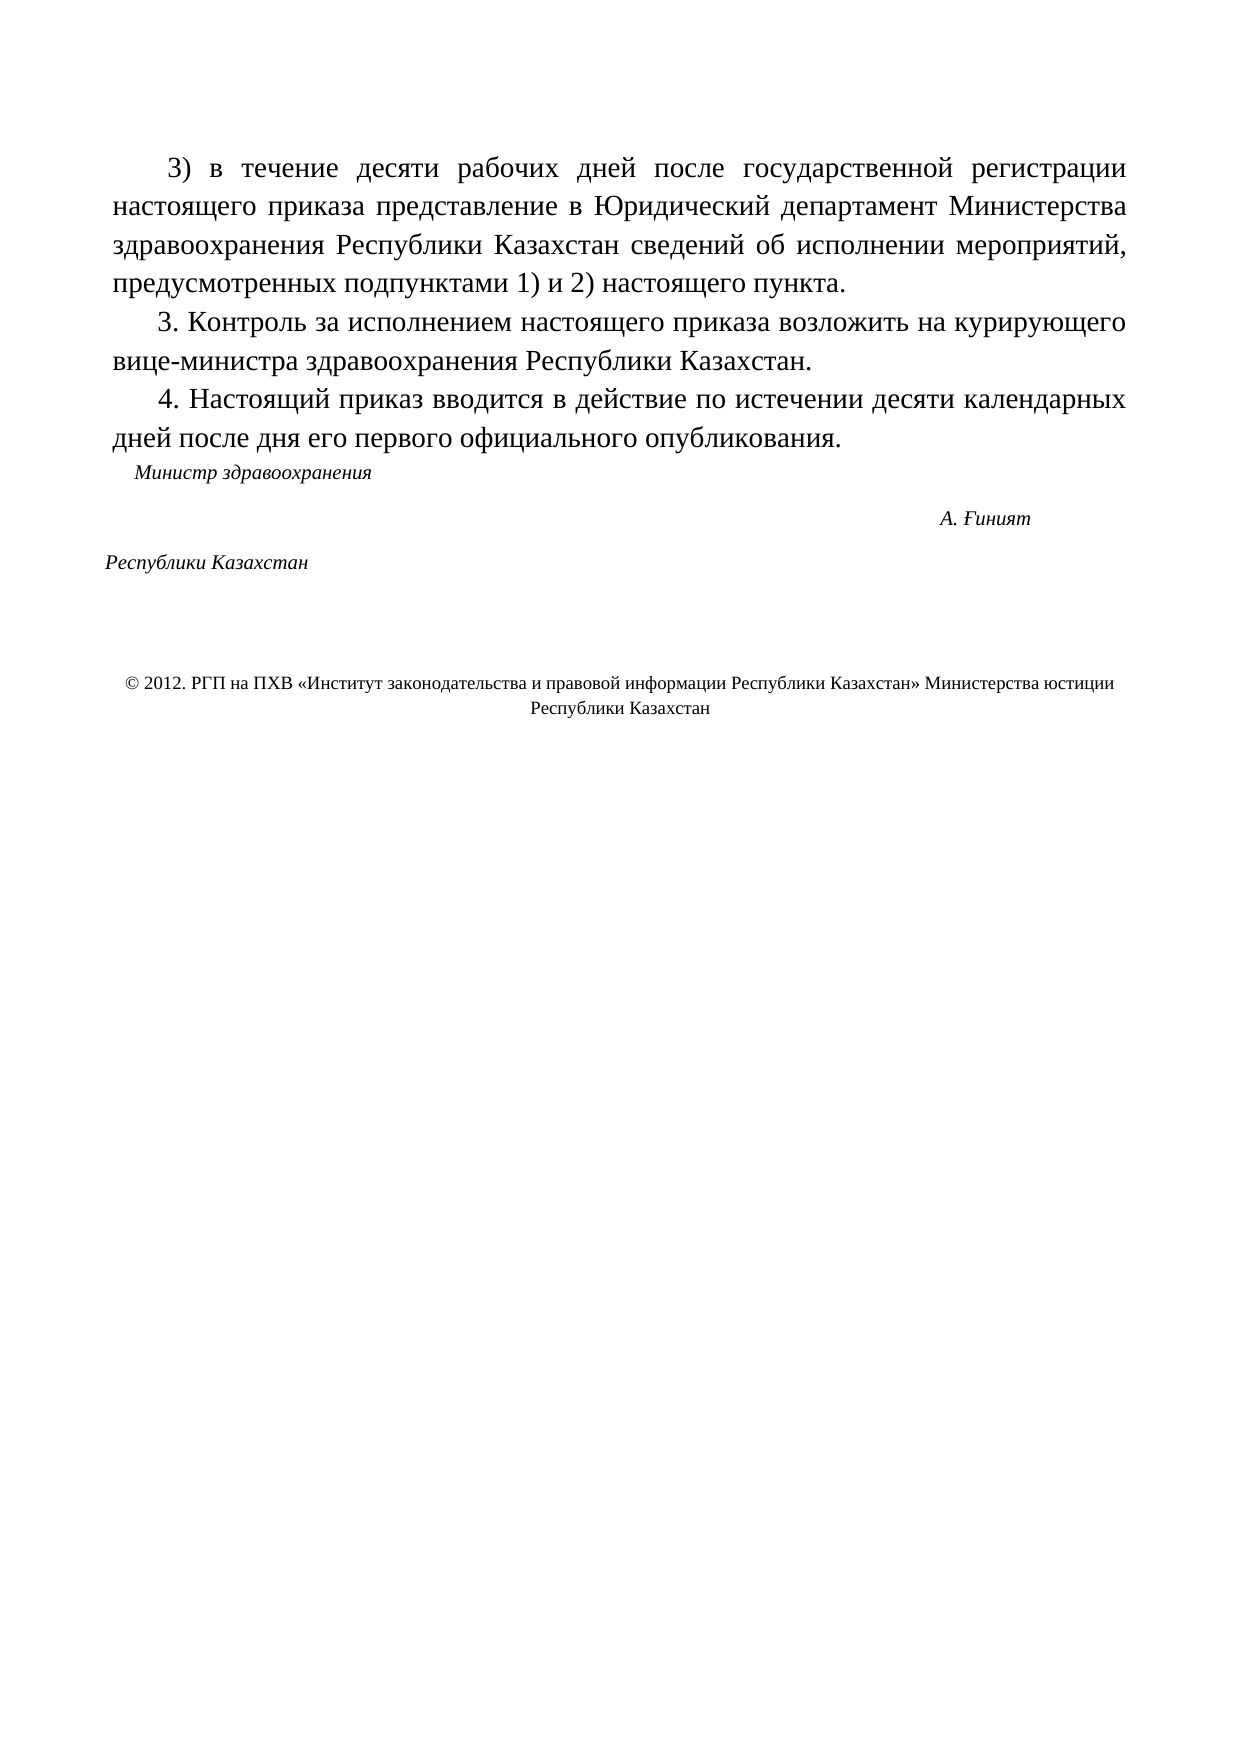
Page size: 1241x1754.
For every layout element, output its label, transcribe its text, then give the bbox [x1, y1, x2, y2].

table_header А. Ғиният [939, 458, 1240, 582]
text 4. Настоящий приказ вводится в действие по истечении десяти календарных дней после дня его первого официального опубликования. [112, 381, 1128, 453]
text 3. Контроль за исполнением настоящего приказа возложить на курирующего вице-министра здравоохранения Республики Казахстан. [112, 304, 1128, 376]
text 3) в течение десяти рабочих дней после государственной регистрации настоящего приказа представление в Юридический департамент Министерства здравоохранения Республики Казахстан сведений об исполнении мероприятий, предусмотренных подпунктами 1) и 2) настоящего пункта. [112, 150, 1128, 299]
text © 2012. РГП на ПХВ «Институт законодательства и правовой информации Республики Казахстан» Министерства юстиции Республики Казахстан [112, 672, 1128, 718]
table_header Министр здравоохранения Республики Казахстан [101, 458, 939, 582]
